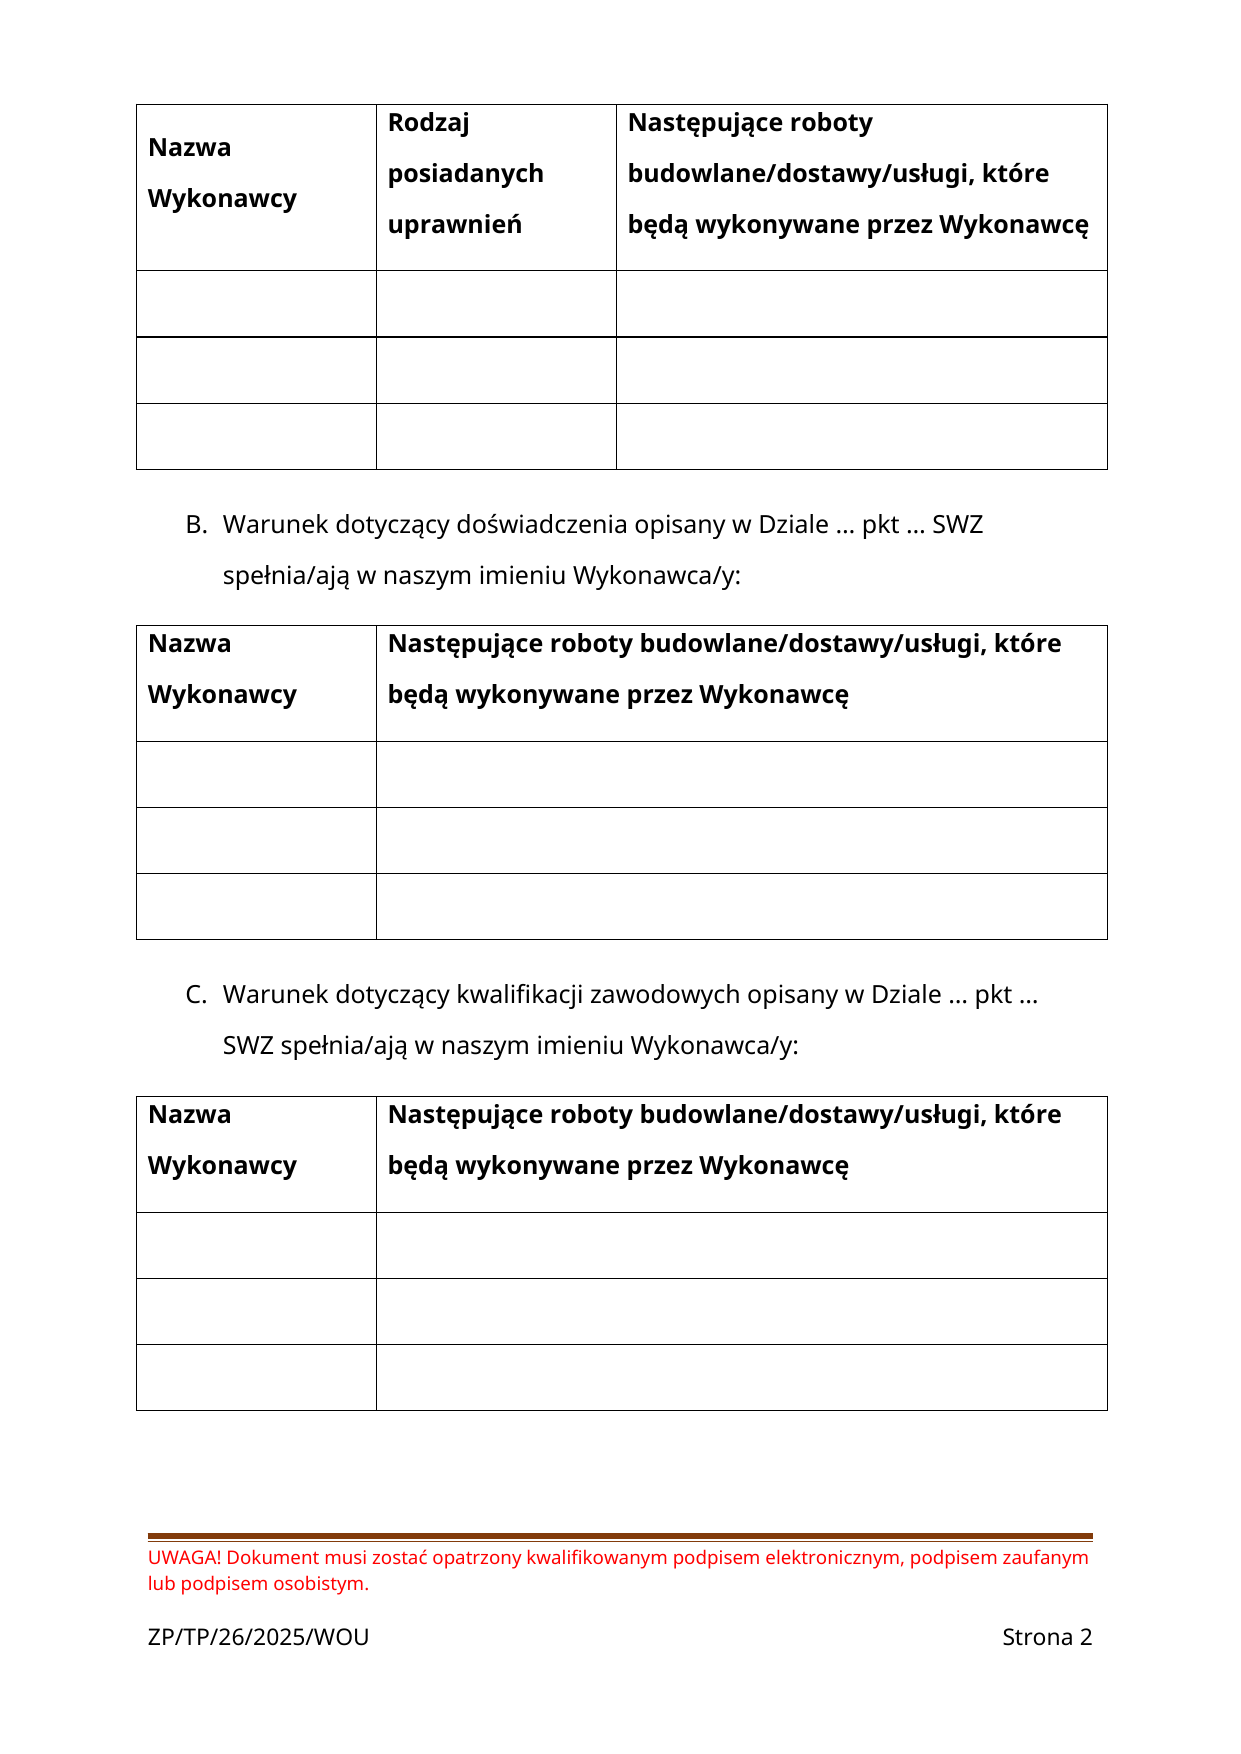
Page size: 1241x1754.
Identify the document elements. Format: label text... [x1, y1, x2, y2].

table_header Następujące roboty budowlane/dostawy/usługi, które będą wykonywane przez Wykonawcę [377, 626, 1107, 741]
table_cell [377, 742, 1107, 807]
table_cell [137, 1345, 376, 1410]
table_cell [137, 1213, 376, 1278]
table_cell [377, 1213, 1107, 1278]
table_cell [617, 338, 1107, 402]
table_header Nazwa Wykonawcy [137, 105, 376, 270]
table_header Następujące roboty budowlane/dostawy/usługi, które będą wykonywane przez Wykonawcę [617, 105, 1107, 270]
table_cell [137, 1279, 376, 1344]
table_cell [377, 1279, 1107, 1344]
table_cell [137, 404, 376, 468]
table_cell [377, 271, 616, 336]
table_cell [137, 808, 376, 873]
table_cell [137, 271, 376, 336]
table_cell [377, 874, 1107, 939]
table_cell [617, 271, 1107, 336]
table_header Następujące roboty budowlane/dostawy/usługi, które będą wykonywane przez Wykonawcę [377, 1097, 1107, 1212]
table_cell [377, 1345, 1107, 1410]
table_cell [137, 874, 376, 939]
table_cell [377, 404, 616, 468]
table_header Nazwa Wykonawcy [137, 1097, 376, 1212]
table_cell [137, 338, 376, 402]
list Warunek dotyczący doświadczenia opisany w Dziale … pkt … SWZ spełnia/ają w naszym imieniu Wykonawca/y: [185, 506, 1093, 591]
table_cell [617, 404, 1107, 468]
list Warunek dotyczący kwalifikacji zawodowych opisany w Dziale … pkt … SWZ spełnia/ają w naszym imieniu Wykonawca/y: [185, 977, 1093, 1062]
table_cell [377, 808, 1107, 873]
table_header Rodzaj posiadanych uprawnień [377, 105, 616, 270]
table_header Nazwa Wykonawcy [137, 626, 376, 741]
table_cell [137, 742, 376, 807]
table_cell [377, 338, 616, 402]
